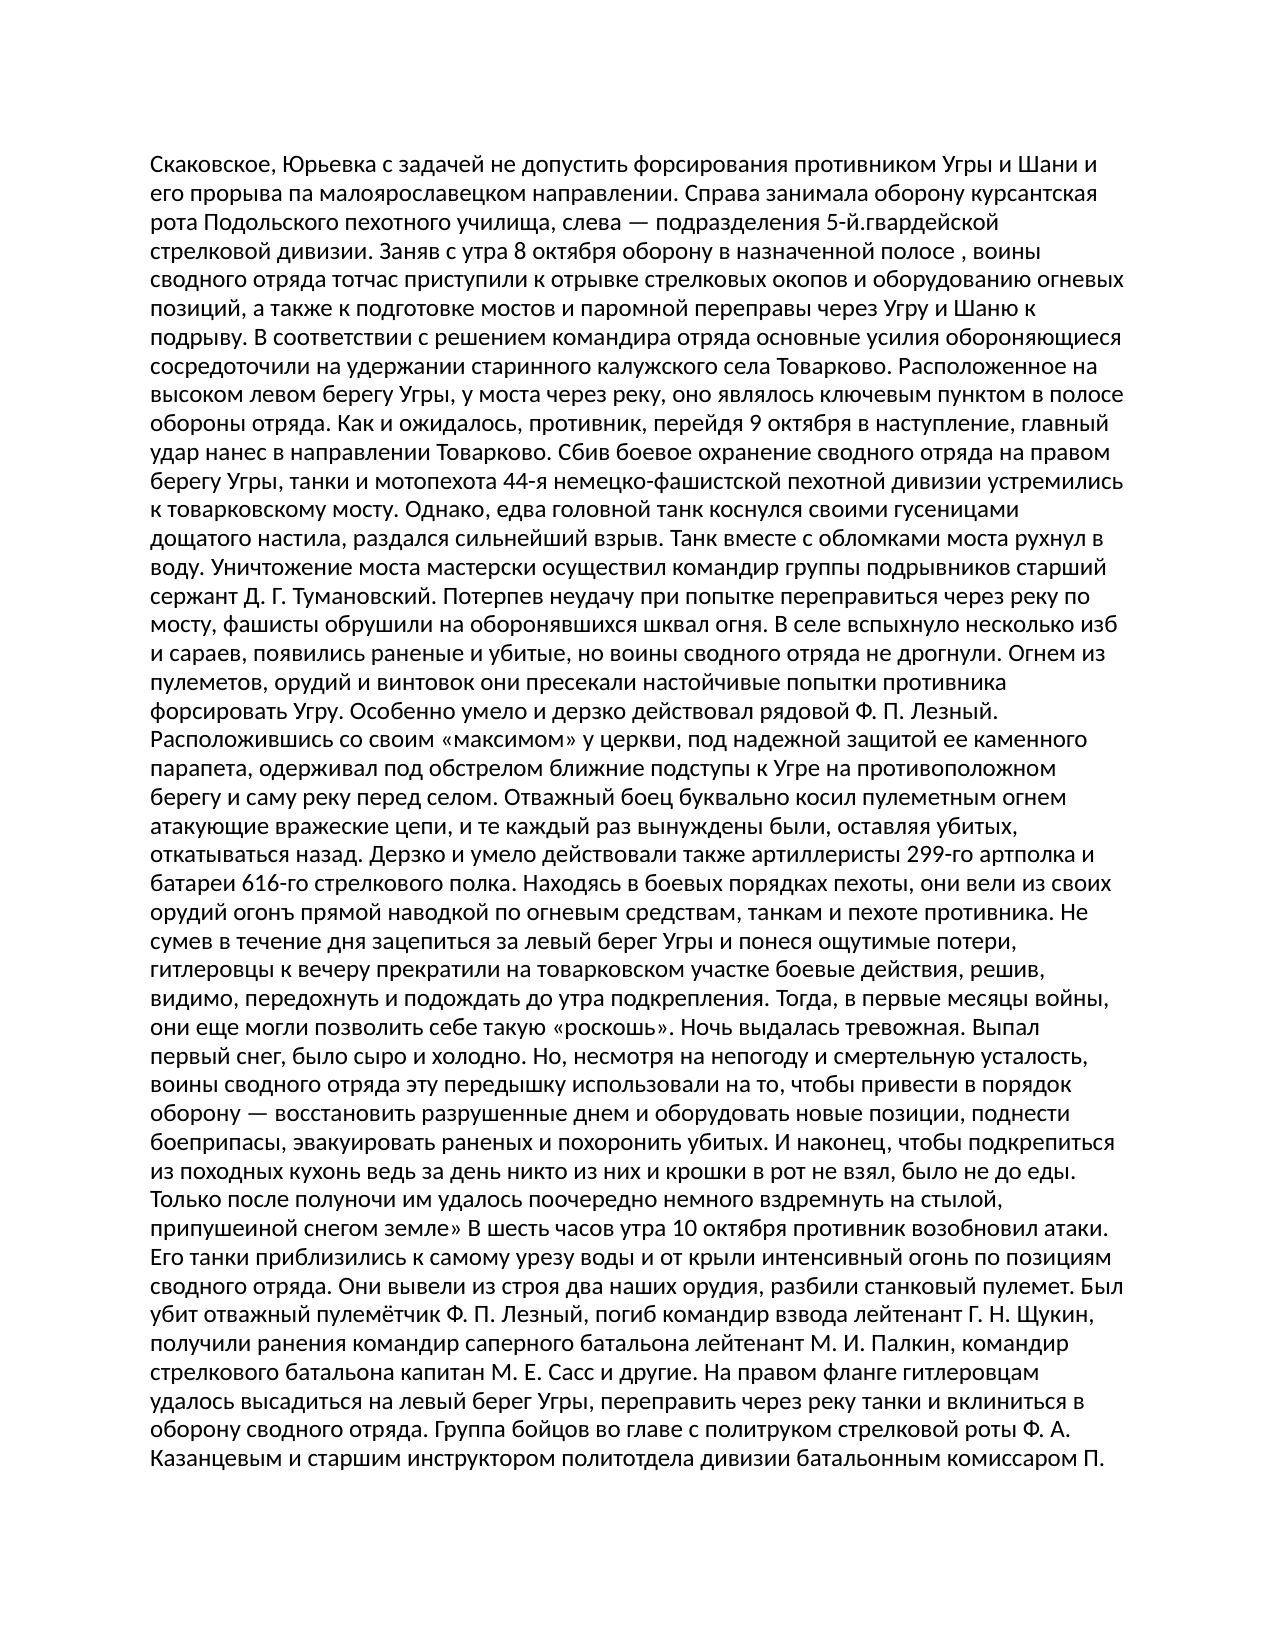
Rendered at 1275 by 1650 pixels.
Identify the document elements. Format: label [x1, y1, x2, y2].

text [150, 150, 1125, 1472]
